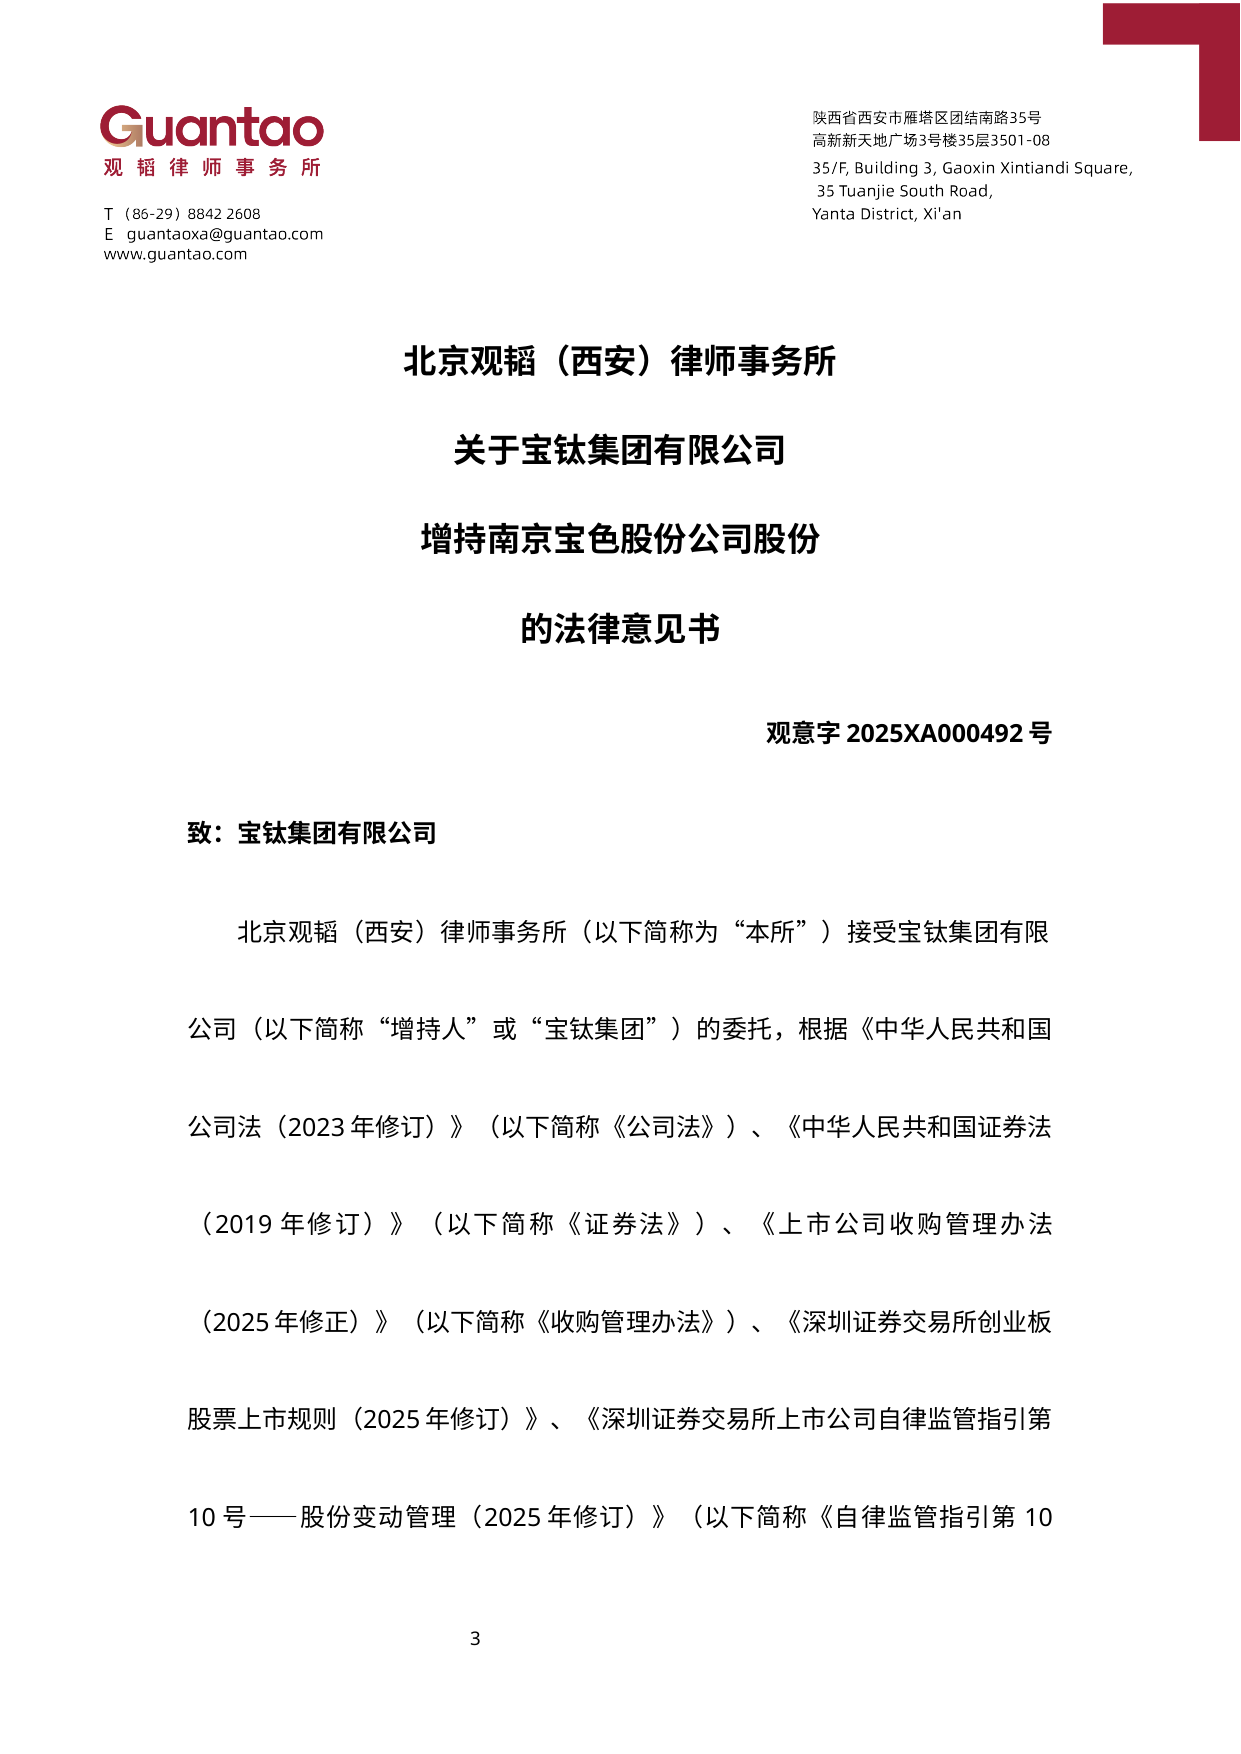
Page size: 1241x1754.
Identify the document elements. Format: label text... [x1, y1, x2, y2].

text 北京观韬（西安）律师事务所 [187, 327, 1053, 392]
text 致：宝钛集团有限公司 [187, 799, 1053, 864]
text 关于宝钛集团有限公司 [187, 416, 1053, 481]
text 的法律意见书 [187, 594, 1053, 659]
text 增持南京宝色股份公司股份 [187, 505, 1053, 570]
picture [4, 3, 1240, 321]
text 观意字2025XA000492号 [187, 699, 1053, 764]
